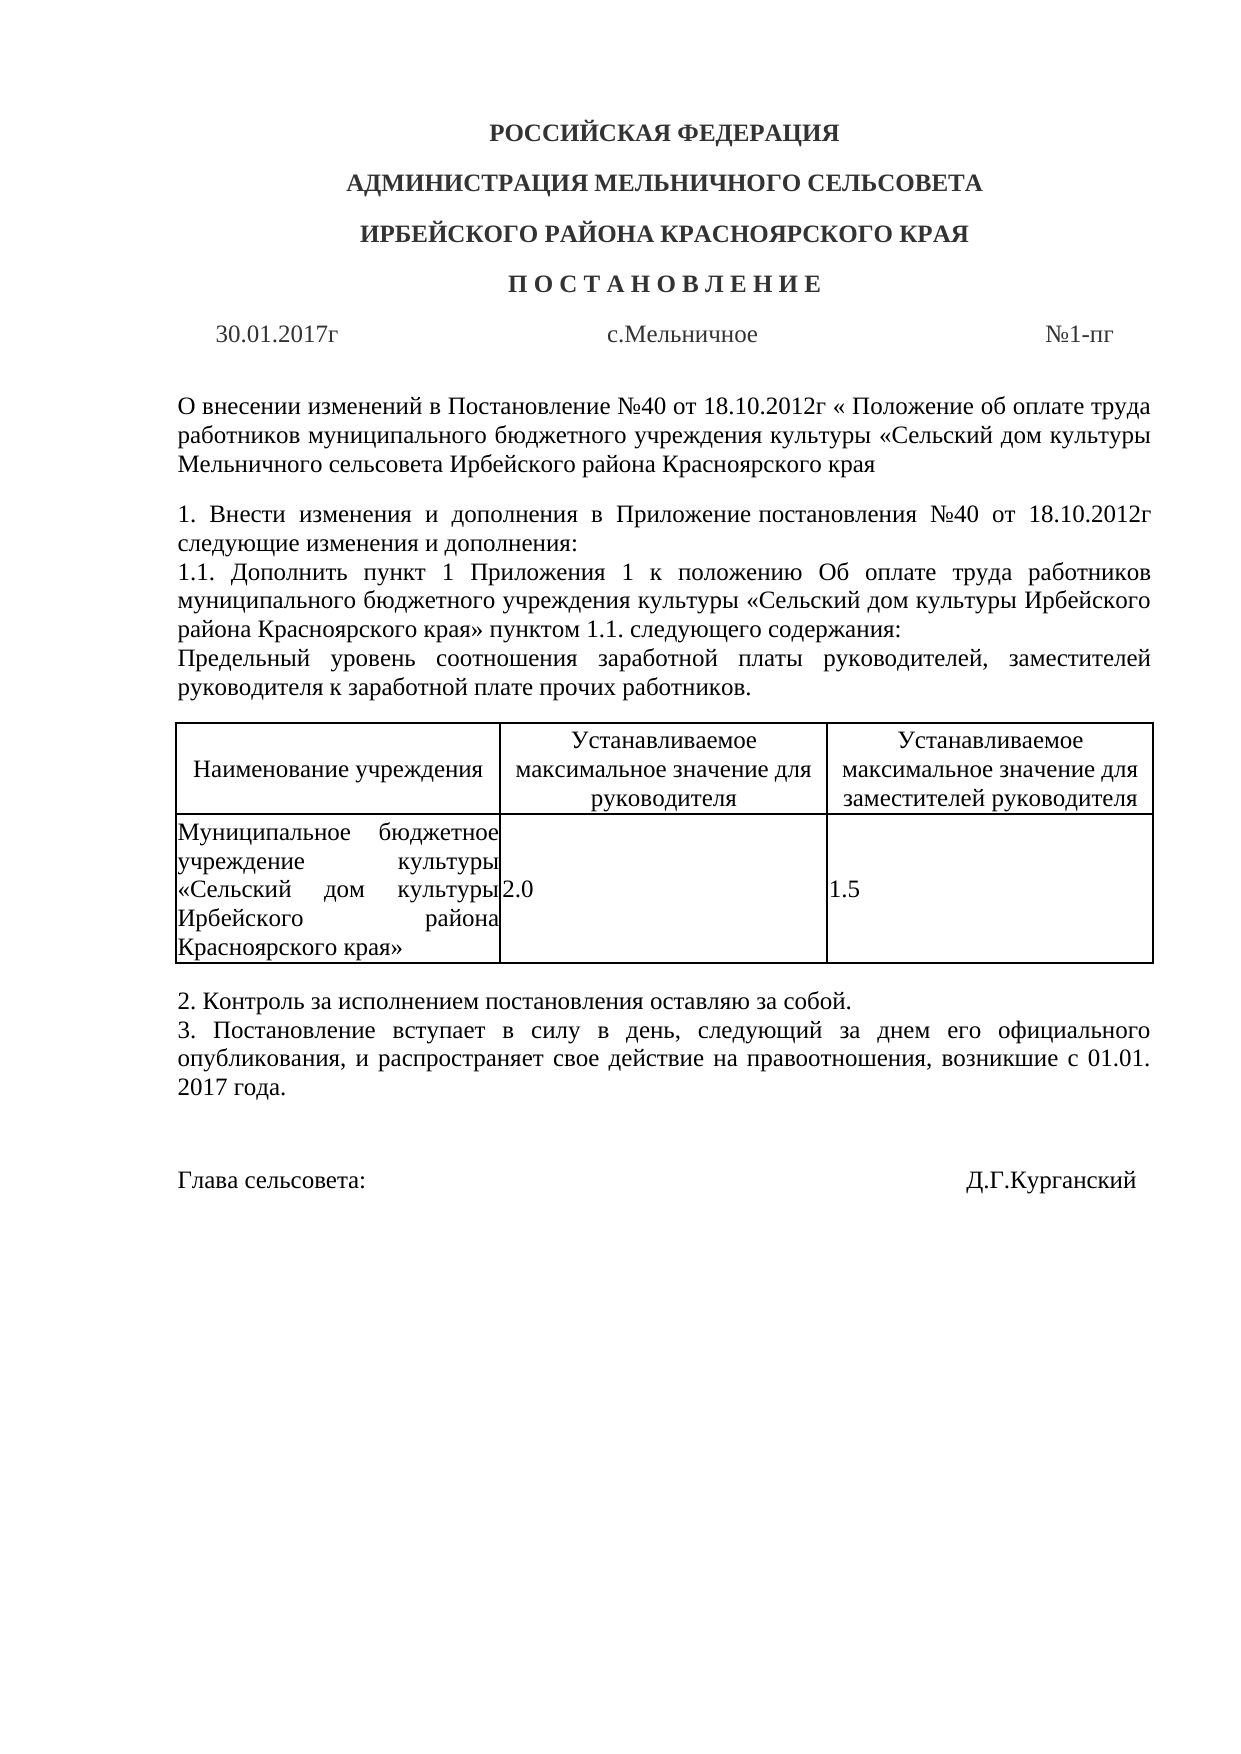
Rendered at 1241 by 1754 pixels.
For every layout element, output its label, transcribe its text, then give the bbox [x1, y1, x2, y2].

text РОССИЙСКАЯ ФЕДЕРАЦИЯ [177, 118, 1152, 147]
table_header Устанавливаемое максимальное значение для руководителя [501, 724, 826, 813]
text О внесении изменений в Постановление №40 от 18.10.2012г « Положение об оплате труда работников муниципального бюджетного учреждения культуры «Сельский дом культуры Мельничного сельсовета Ирбейского района Красноярского края [177, 391, 1152, 477]
text 2. Контроль за исполнением постановления оставляю за собой. [177, 986, 1152, 1015]
table_header Наименование учреждения [177, 724, 499, 813]
text Глава сельсовета: Д.Г.Курганский [177, 1166, 1152, 1194]
text П О С Т А Н О В Л Е Н И Е [177, 269, 1152, 298]
text 3. Постановление вступает в силу в день, следующий за днем его официального опубликования, и распространяет свое действие на правоотношения, возникшие с 01.01. 2017 года. [177, 1015, 1152, 1101]
text 1.1. Дополнить пункт 1 Приложения 1 к положению Об оплате труда работников муниципального бюджетного учреждения культуры «Сельский дом культуры Ирбейского района Красноярского края» пунктом 1.1. следующего содержания: [177, 557, 1152, 643]
text Предельный уровень соотношения заработной платы руководителей, заместителей руководителя к заработной плате прочих работников. [177, 643, 1152, 700]
text 30.01.2017г с.Мельничное №1-пг [177, 319, 1152, 348]
text 1. Внести изменения и дополнения в Приложение постановления №40 от 18.10.2012г следующие изменения и дополнения: [177, 499, 1152, 557]
text АДМИНИСТРАЦИЯ МЕЛЬНИЧНОГО СЕЛЬСОВЕТА [177, 168, 1152, 197]
table_cell Муниципальное бюджетное учреждение культуры «Сельский дом культуры Ирбейского района Красноярского края» [177, 815, 499, 962]
table_cell 1.5 [828, 815, 1152, 962]
table_header Устанавливаемое максимальное значение для заместителей руководителя [828, 724, 1152, 813]
table_cell 2.0 [501, 815, 826, 962]
text ИРБЕЙСКОГО РАЙОНА КРАСНОЯРСКОГО КРАЯ [177, 219, 1152, 247]
